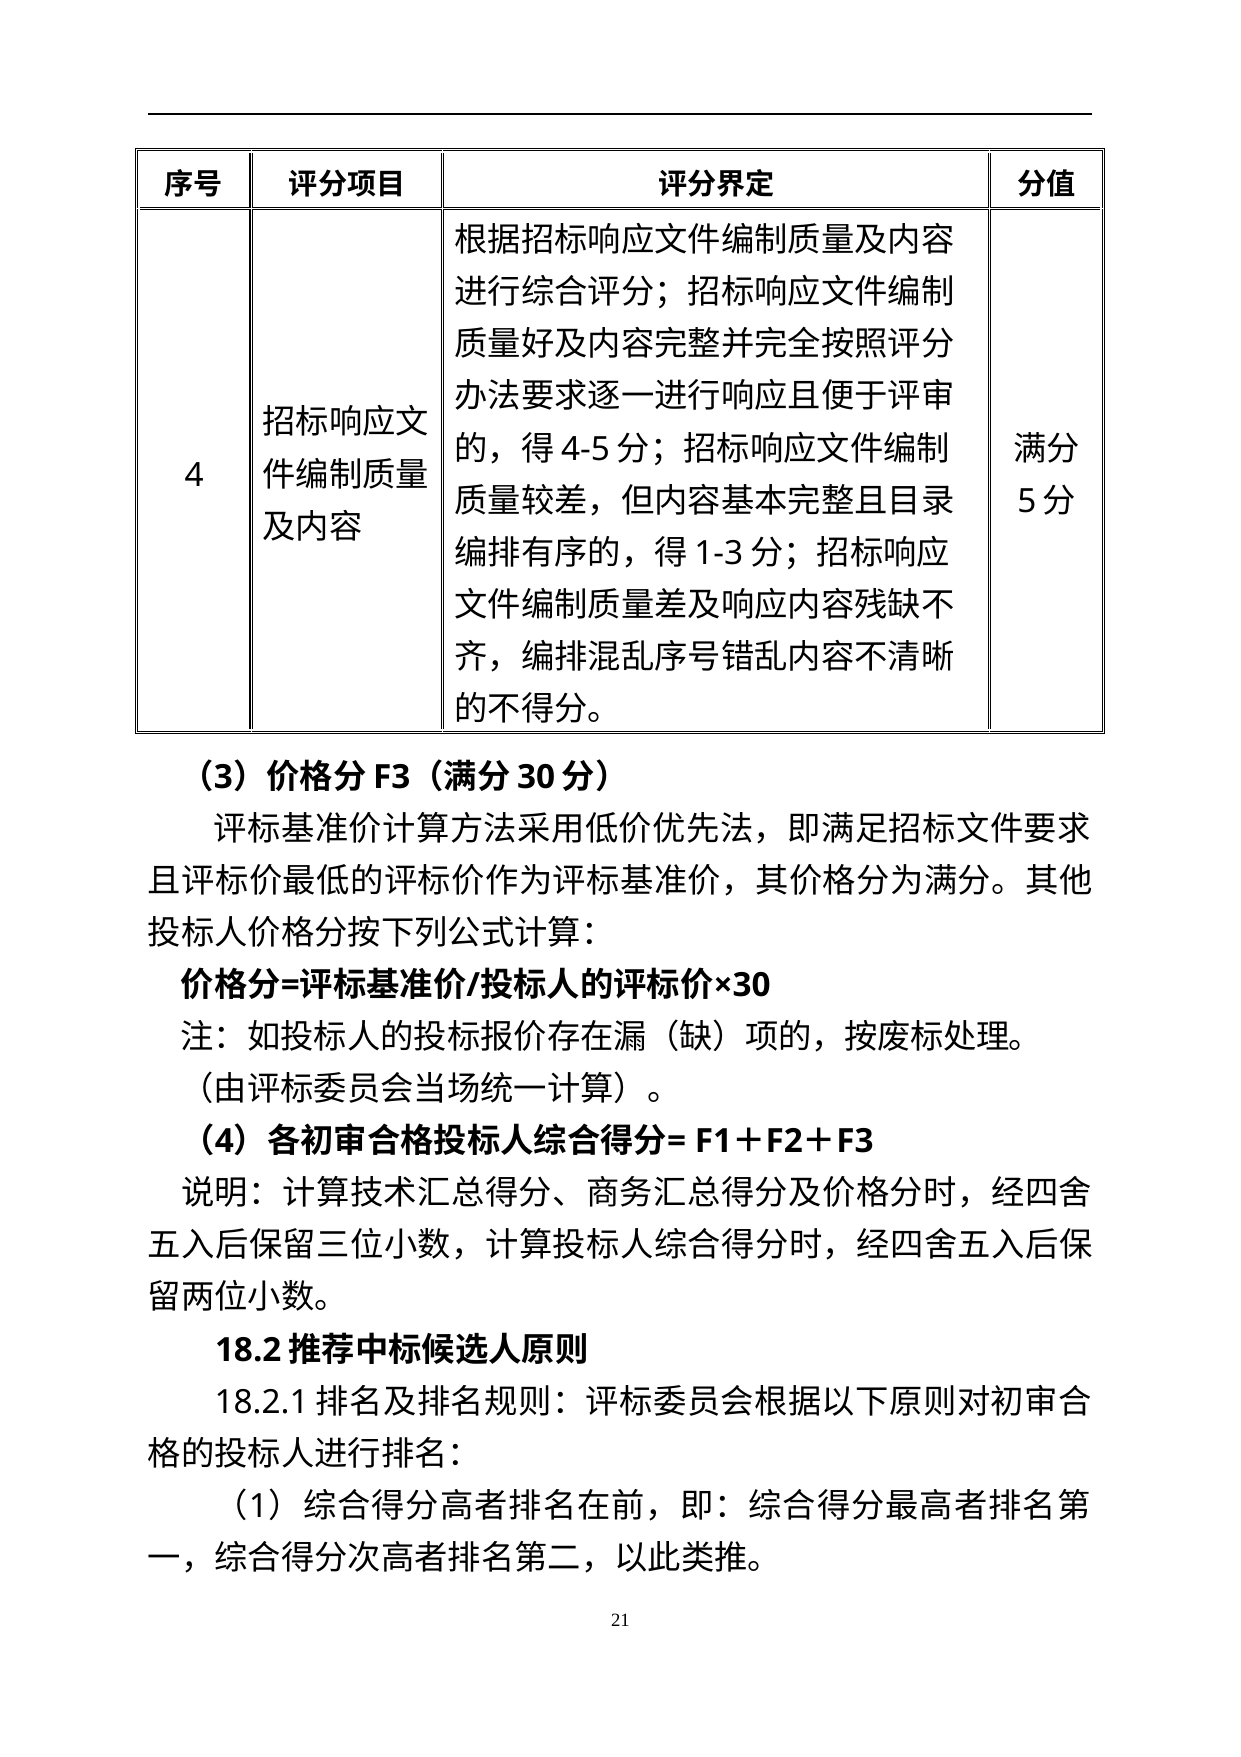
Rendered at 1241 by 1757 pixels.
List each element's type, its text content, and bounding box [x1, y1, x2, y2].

table_cell 根据招标响应文件编制质量及内容进行综合评分；招标响应文件编制质量好及内容完整并完全按照评分办法要求逐一进行响应且便于评审的，得4-5分；招标响应文件编制质量较差，但内容基本完整且目录编排有序的，得1-3分；招标响应文件编制质量差及响应内容残缺不齐，编排混乱序号错乱内容不清晰的不得分。 [443, 210, 989, 731]
text 评标基准价计算方法采用低价优先法，即满足招标文件要求且评标价最低的评标价作为评标基准价，其价格分为满分。其他投标人价格分按下列公式计算： [148, 798, 1092, 955]
table_header 分值 [989, 151, 1102, 207]
text （1）综合得分高者排名在前，即：综合得分最高者排名第一，综合得分次高者排名第二，以此类推。 [148, 1476, 1092, 1580]
table_cell 招标响应文件编制质量及内容 [251, 207, 443, 731]
text 价格分=评标基准价/投标人的评标价×30 [148, 955, 1092, 1007]
table_header 评分项目 [251, 149, 443, 207]
text （4）各初审合格投标人综合得分= F1＋F2＋F3 [148, 1111, 1092, 1163]
text （由评标委员会当场统一计算）。 [148, 1059, 1092, 1111]
text （3）价格分F3（满分30分） [148, 746, 1092, 798]
text 说明：计算技术汇总得分、商务汇总得分及价格分时，经四舍五入后保留三位小数，计算投标人综合得分时，经四舍五入后保留两位小数。 [148, 1163, 1092, 1319]
table_cell 满分 5分 [989, 207, 1102, 731]
text 注：如投标人的投标报价存在漏（缺）项的，按废标处理。 [148, 1007, 1092, 1059]
text 18.2推荐中标候选人原则 [148, 1319, 1092, 1371]
table_cell 4 [138, 207, 251, 731]
table_header 评分界定 [443, 151, 989, 207]
text 18.2.1排名及排名规则：评标委员会根据以下原则对初审合格的投标人进行排名： [148, 1371, 1092, 1476]
table_header 序号 [138, 151, 251, 207]
